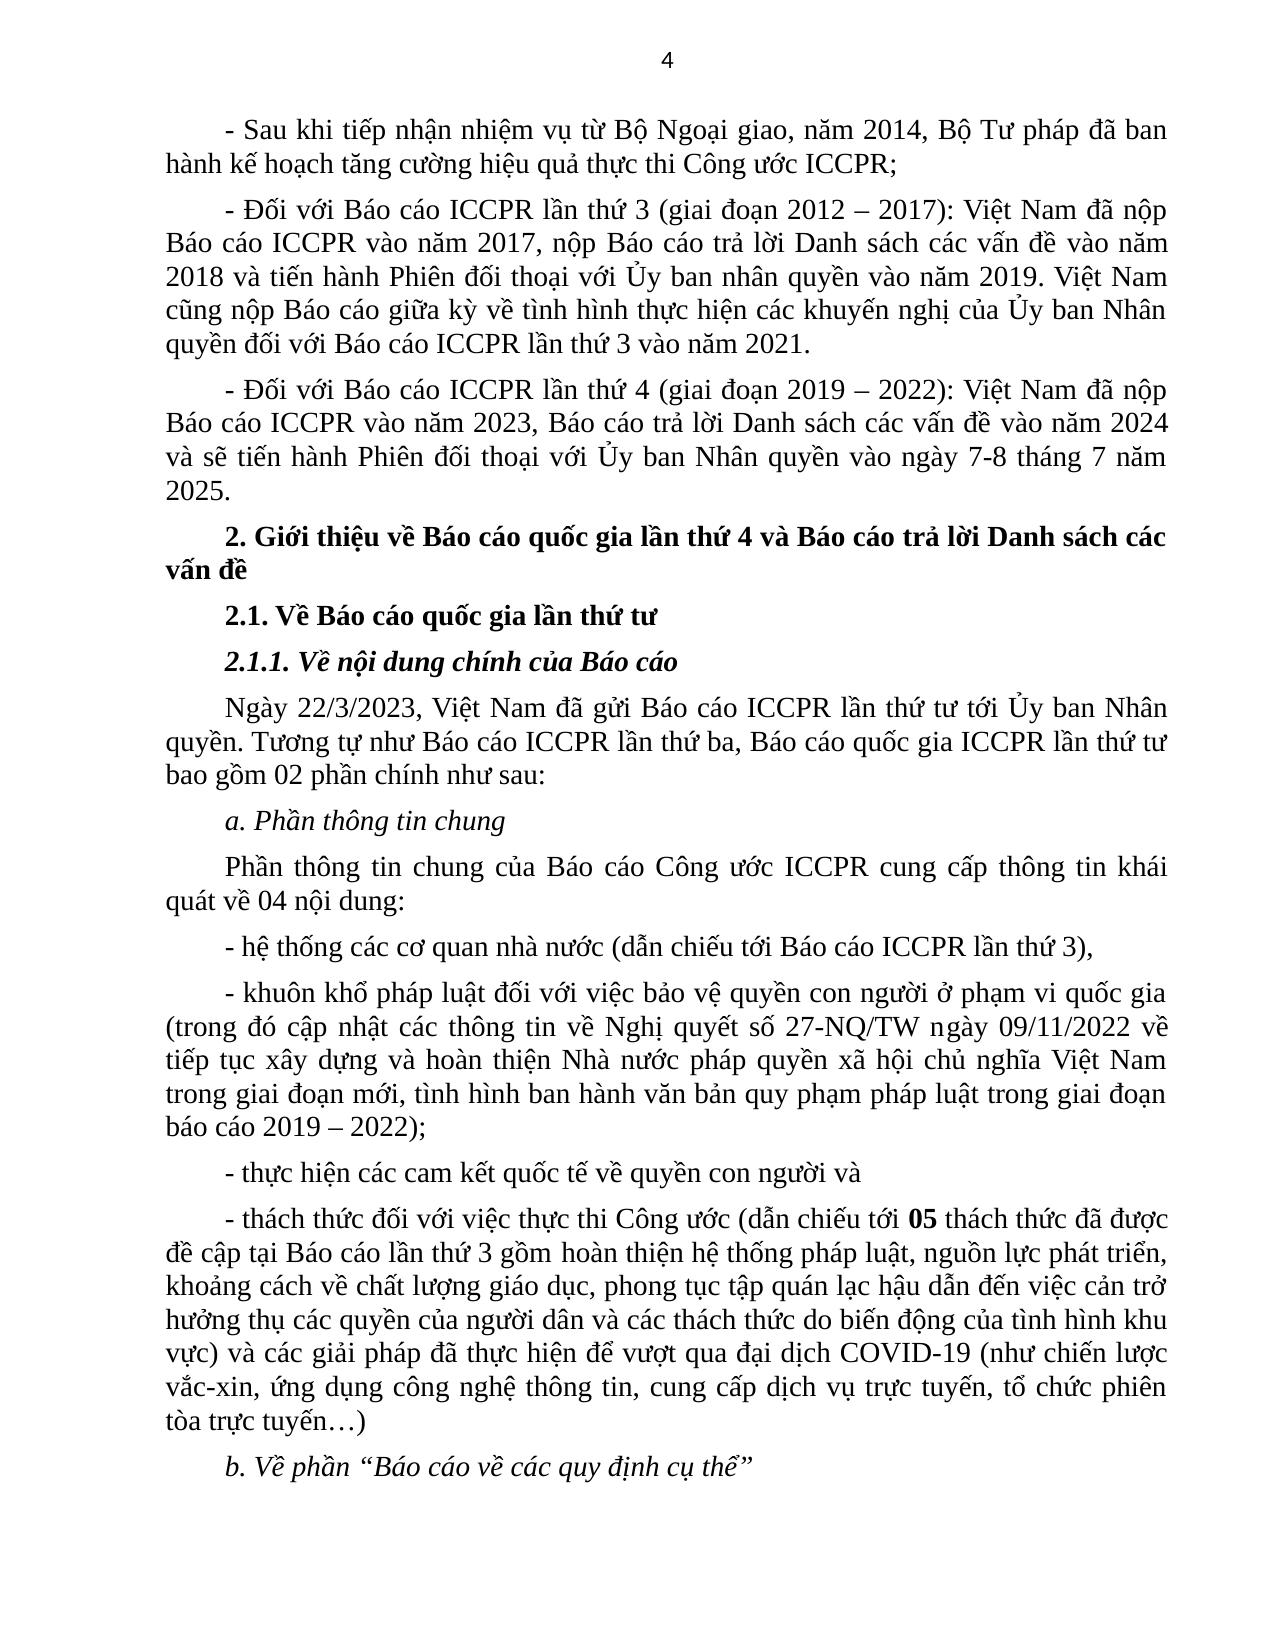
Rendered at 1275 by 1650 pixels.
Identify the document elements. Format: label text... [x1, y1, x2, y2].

list - hệ thống các cơ quan nhà nước (dẫn chiếu tới Báo cáo ICCPR lần thứ 3), [165, 929, 1169, 963]
list - thực hiện các cam kết quốc tế về quyền con người và [165, 1155, 1169, 1189]
list 2.1.1. Về nội dung chính của Báo cáo [165, 644, 1169, 678]
list 2. Giới thiệu về Báo cáo quốc gia lần thứ 4 và Báo cáo trả lời Danh sách các vấn đề [165, 519, 1169, 586]
list b. Về phần “Báo cáo về các quy định cụ thể” [165, 1449, 1169, 1482]
list - khuôn khổ pháp luật đối với việc bảo vệ quyền con người ở phạm vi quốc gia (trong đó cập nhật các thông tin về Nghị quyết số 27-NQ/TW ngày 09/11/2022 về tiếp tục xây dựng và hoàn thiện Nhà nước pháp quyền xã hội chủ nghĩa Việt Nam trong giai đoạn mới, tình hình ban hành văn bản quy phạm pháp luật trong giai đoạn báo cáo 2019 – 2022); [165, 975, 1169, 1143]
list - Sau khi tiếp nhận nhiệm vụ từ Bộ Ngoại giao, năm 2014, Bộ Tư pháp đã ban hành kế hoạch tăng cường hiệu quả thực thi Công ước ICCPR; [165, 112, 1169, 179]
list Phần thông tin chung của Báo cáo Công ước ICCPR cung cấp thông tin khái quát về 04 nội dung: [165, 849, 1169, 917]
list - Đối với Báo cáo ICCPR lần thứ 4 (giai đoạn 2019 – 2022): Việt Nam đã nộp Báo cáo ICCPR vào năm 2023, Báo cáo trả lời Danh sách các vấn đề vào năm 2024 và sẽ tiến hành Phiên đối thoại với Ủy ban Nhân quyền vào ngày 7-8 tháng 7 năm 2025. [165, 372, 1169, 506]
list a. Phần thông tin chung [165, 803, 1169, 837]
list - thách thức đối với việc thực thi Công ước (dẫn chiếu tới 05 thách thức đã được đề cập tại Báo cáo lần thứ 3 gồm hoàn thiện hệ thống pháp luật, nguồn lực phát triển, khoảng cách về chất lượng giáo dục, phong tục tập quán lạc hậu dẫn đến việc cản trở hưởng thụ các quyền của người dân và các thách thức do biến động của tình hình khu vực) và các giải pháp đã thực hiện để vượt qua đại dịch COVID-19 (như chiến lược vắc-xin, ứng dụng công nghệ thông tin, cung cấp dịch vụ trực tuyến, tổ chức phiên tòa trực tuyến…) [165, 1201, 1169, 1436]
list - Đối với Báo cáo ICCPR lần thứ 3 (giai đoạn 2012 – 2017): Việt Nam đã nộp Báo cáo ICCPR vào năm 2017, nộp Báo cáo trả lời Danh sách các vấn đề vào năm 2018 và tiến hành Phiên đối thoại với Ủy ban nhân quyền vào năm 2019. Việt Nam cũng nộp Báo cáo giữa kỳ về tình hình thực hiện các khuyến nghị của Ủy ban Nhân quyền đối với Báo cáo ICCPR lần thứ 3 vào năm 2021. [165, 192, 1169, 359]
list 2.1. Về Báo cáo quốc gia lần thứ tư [165, 598, 1169, 632]
list Ngày 22/3/2023, Việt Nam đã gửi Báo cáo ICCPR lần thứ tư tới Ủy ban Nhân quyền. Tương tự như Báo cáo ICCPR lần thứ ba, Báo cáo quốc gia ICCPR lần thứ tư bao gồm 02 phần chính như sau: [165, 690, 1169, 791]
